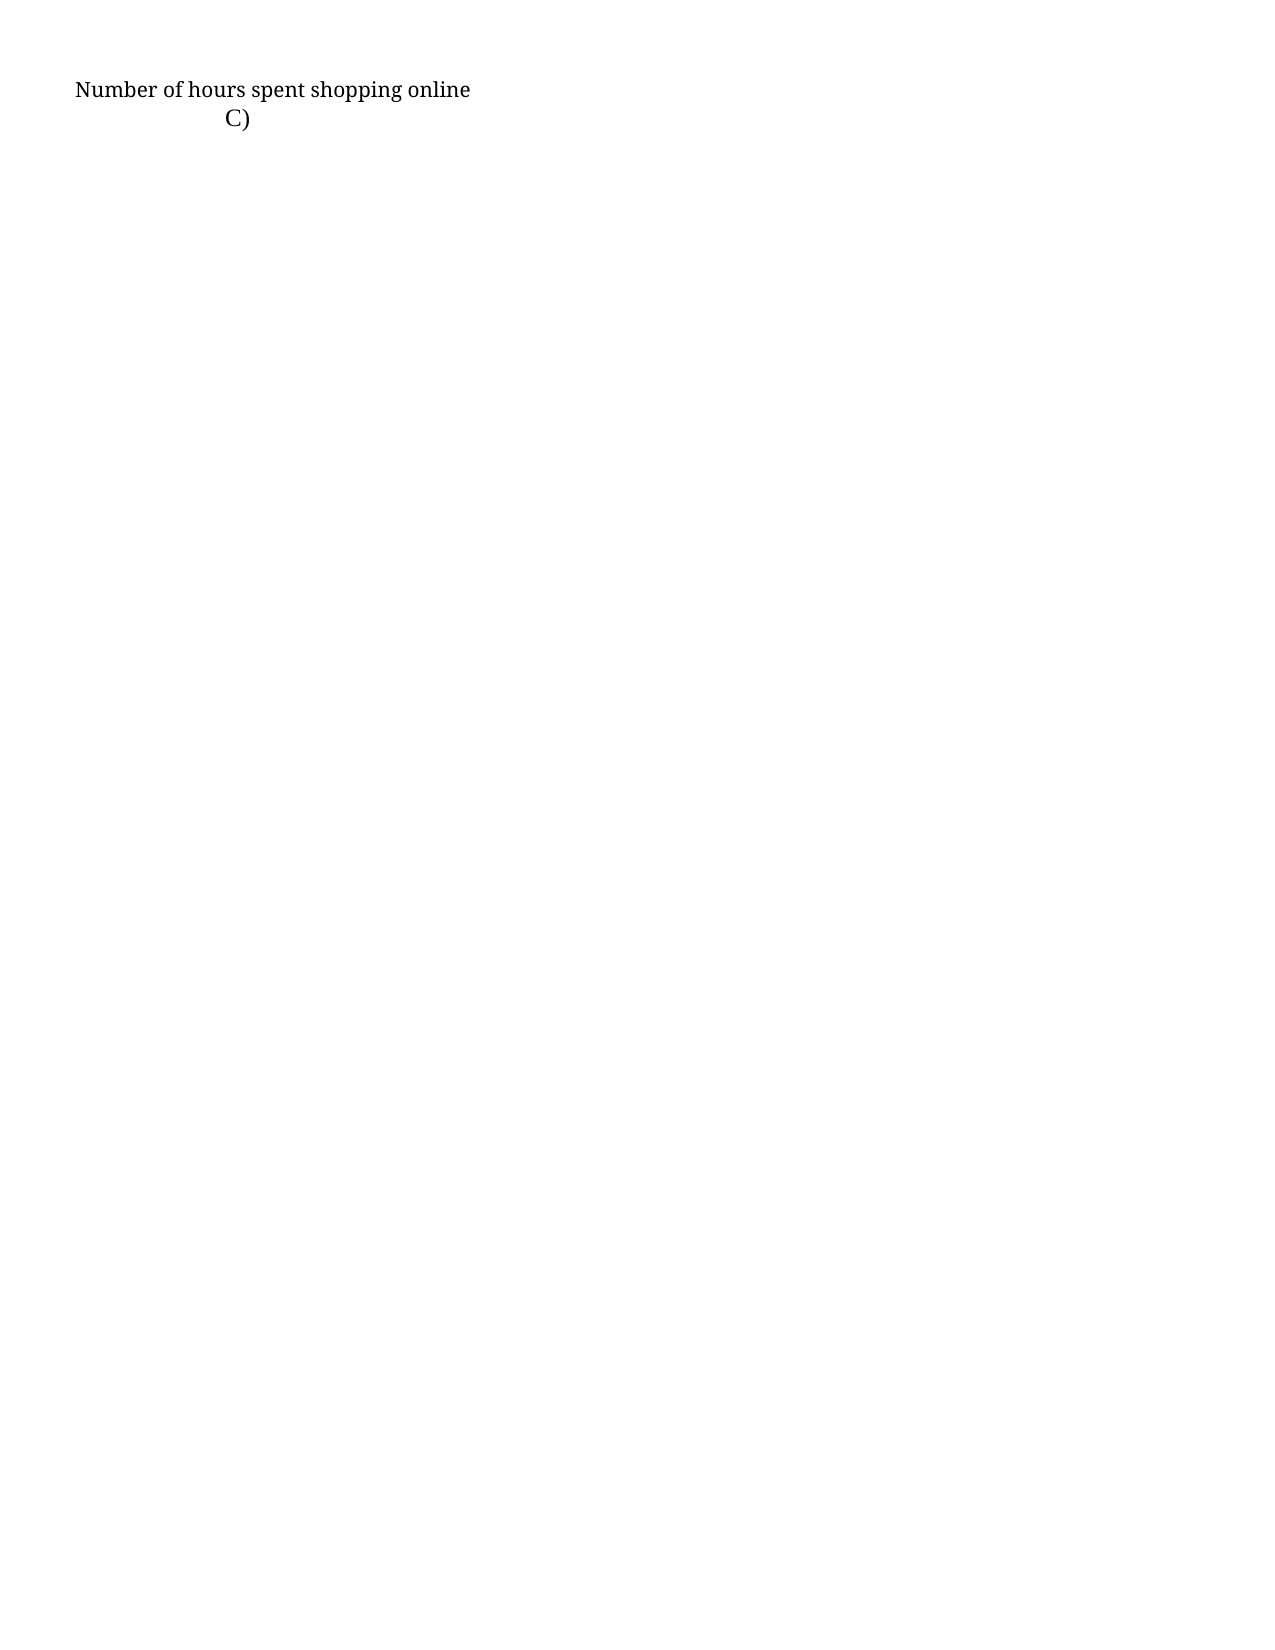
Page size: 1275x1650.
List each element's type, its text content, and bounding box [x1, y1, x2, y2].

text Number of hours spent shopping online [75, 75, 1200, 103]
text C) [198, 103, 250, 132]
